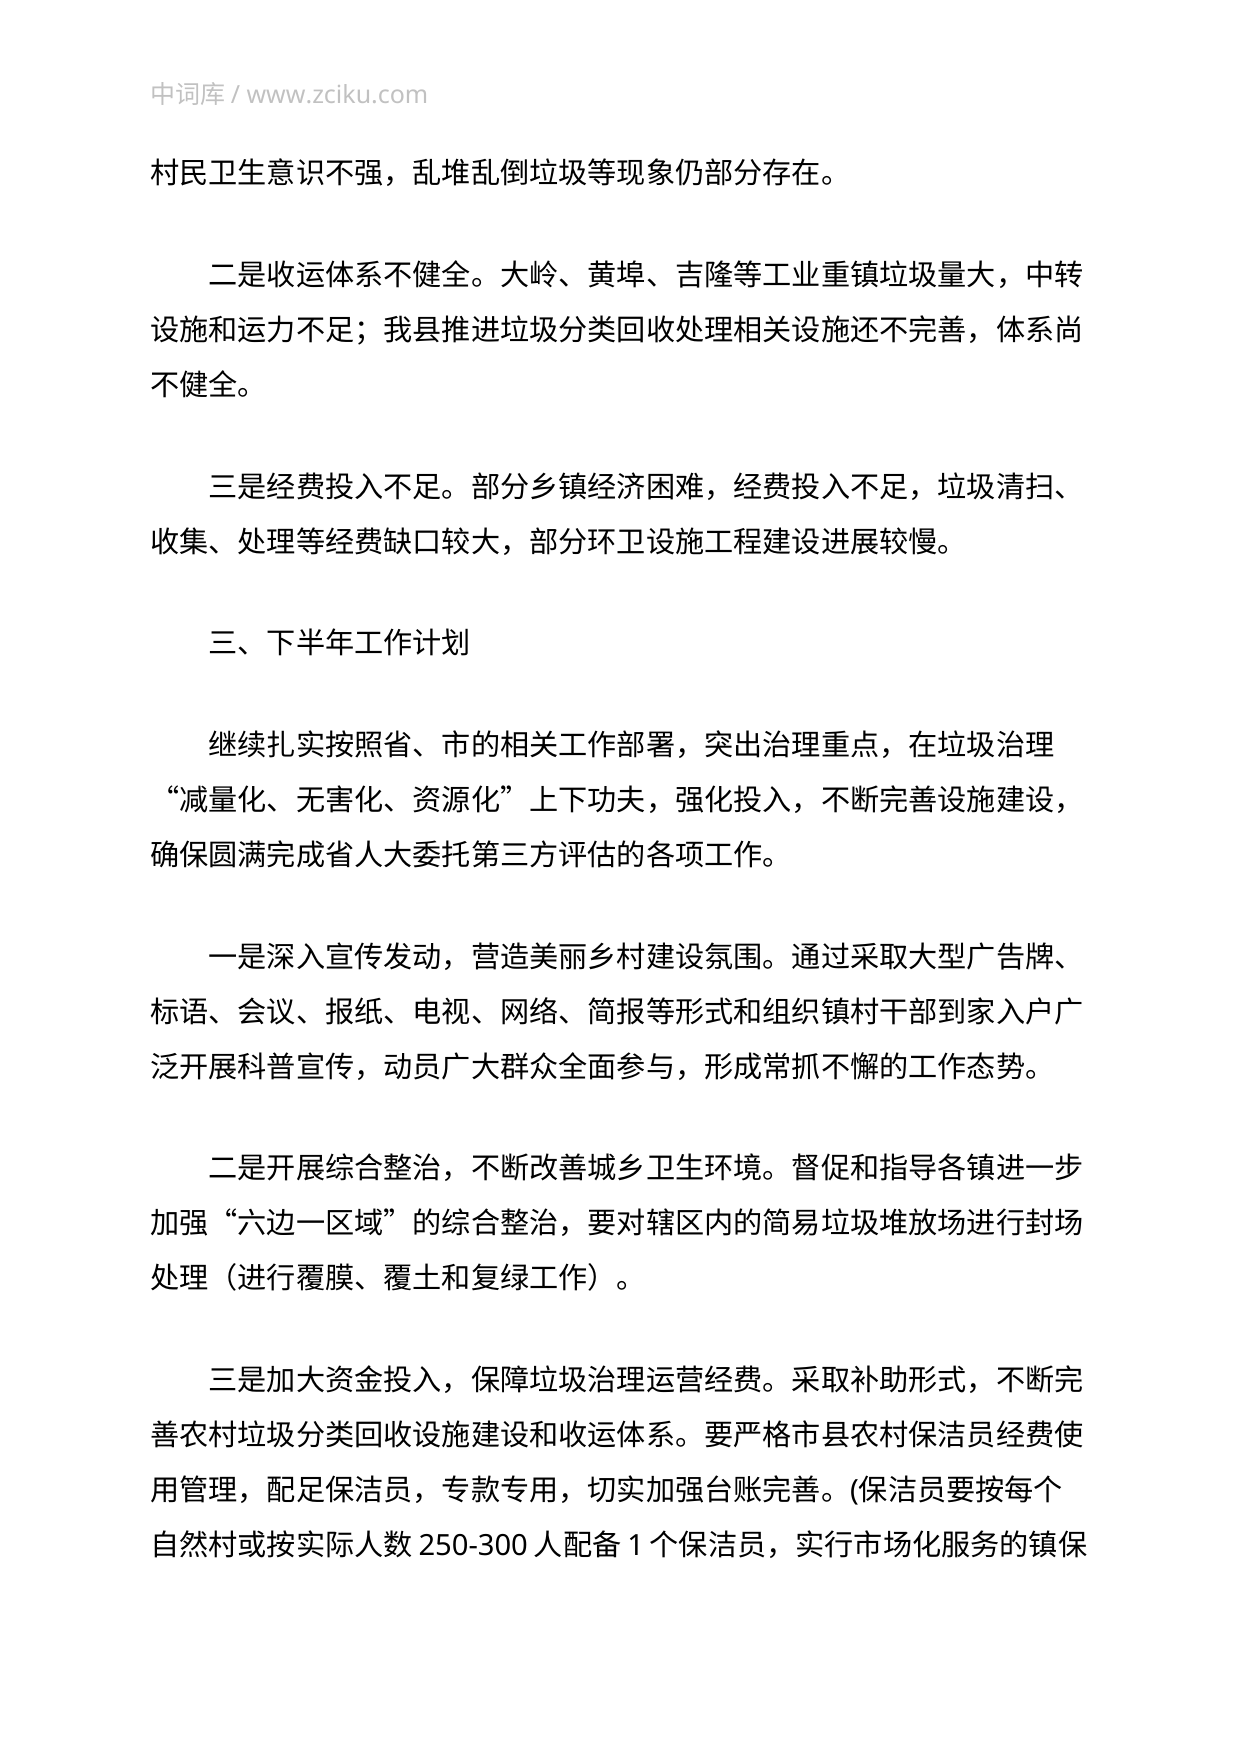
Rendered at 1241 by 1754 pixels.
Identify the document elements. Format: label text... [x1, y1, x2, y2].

text 二是开展综合整治，不断改善城乡卫生环境。督促和指导各镇进一步加强“六边一区域”的综合整治，要对辖区内的简易垃圾堆放场进行封场处理（进行覆膜、覆土和复绿工作）。 [150, 1145, 1090, 1297]
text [150, 150, 1090, 192]
text 二是收运体系不健全。大岭、黄埠、吉隆等工业重镇垃圾量大，中转设施和运力不足；我县推进垃圾分类回收处理相关设施还不完善，体系尚不健全。 [150, 252, 1090, 404]
text 三是经费投入不足。部分乡镇经济困难，经费投入不足，垃圾清扫、收集、处理等经费缺口较大，部分环卫设施工程建设进展较慢。 [150, 463, 1090, 561]
text 三、下半年工作计划 [150, 620, 1090, 662]
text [150, 1356, 1090, 1564]
text 继续扎实按照省、市的相关工作部署，突出治理重点，在垃圾治理“减量化、无害化、资源化”上下功夫，强化投入，不断完善设施建设，确保圆满完成省人大委托第三方评估的各项工作。 [150, 722, 1090, 874]
text 一是深入宣传发动，营造美丽乡村建设氛围。通过采取大型广告牌、标语、会议、报纸、电视、网络、简报等形式和组织镇村干部到家入户广泛开展科普宣传，动员广大群众全面参与，形成常抓不懈的工作态势。 [150, 933, 1090, 1085]
